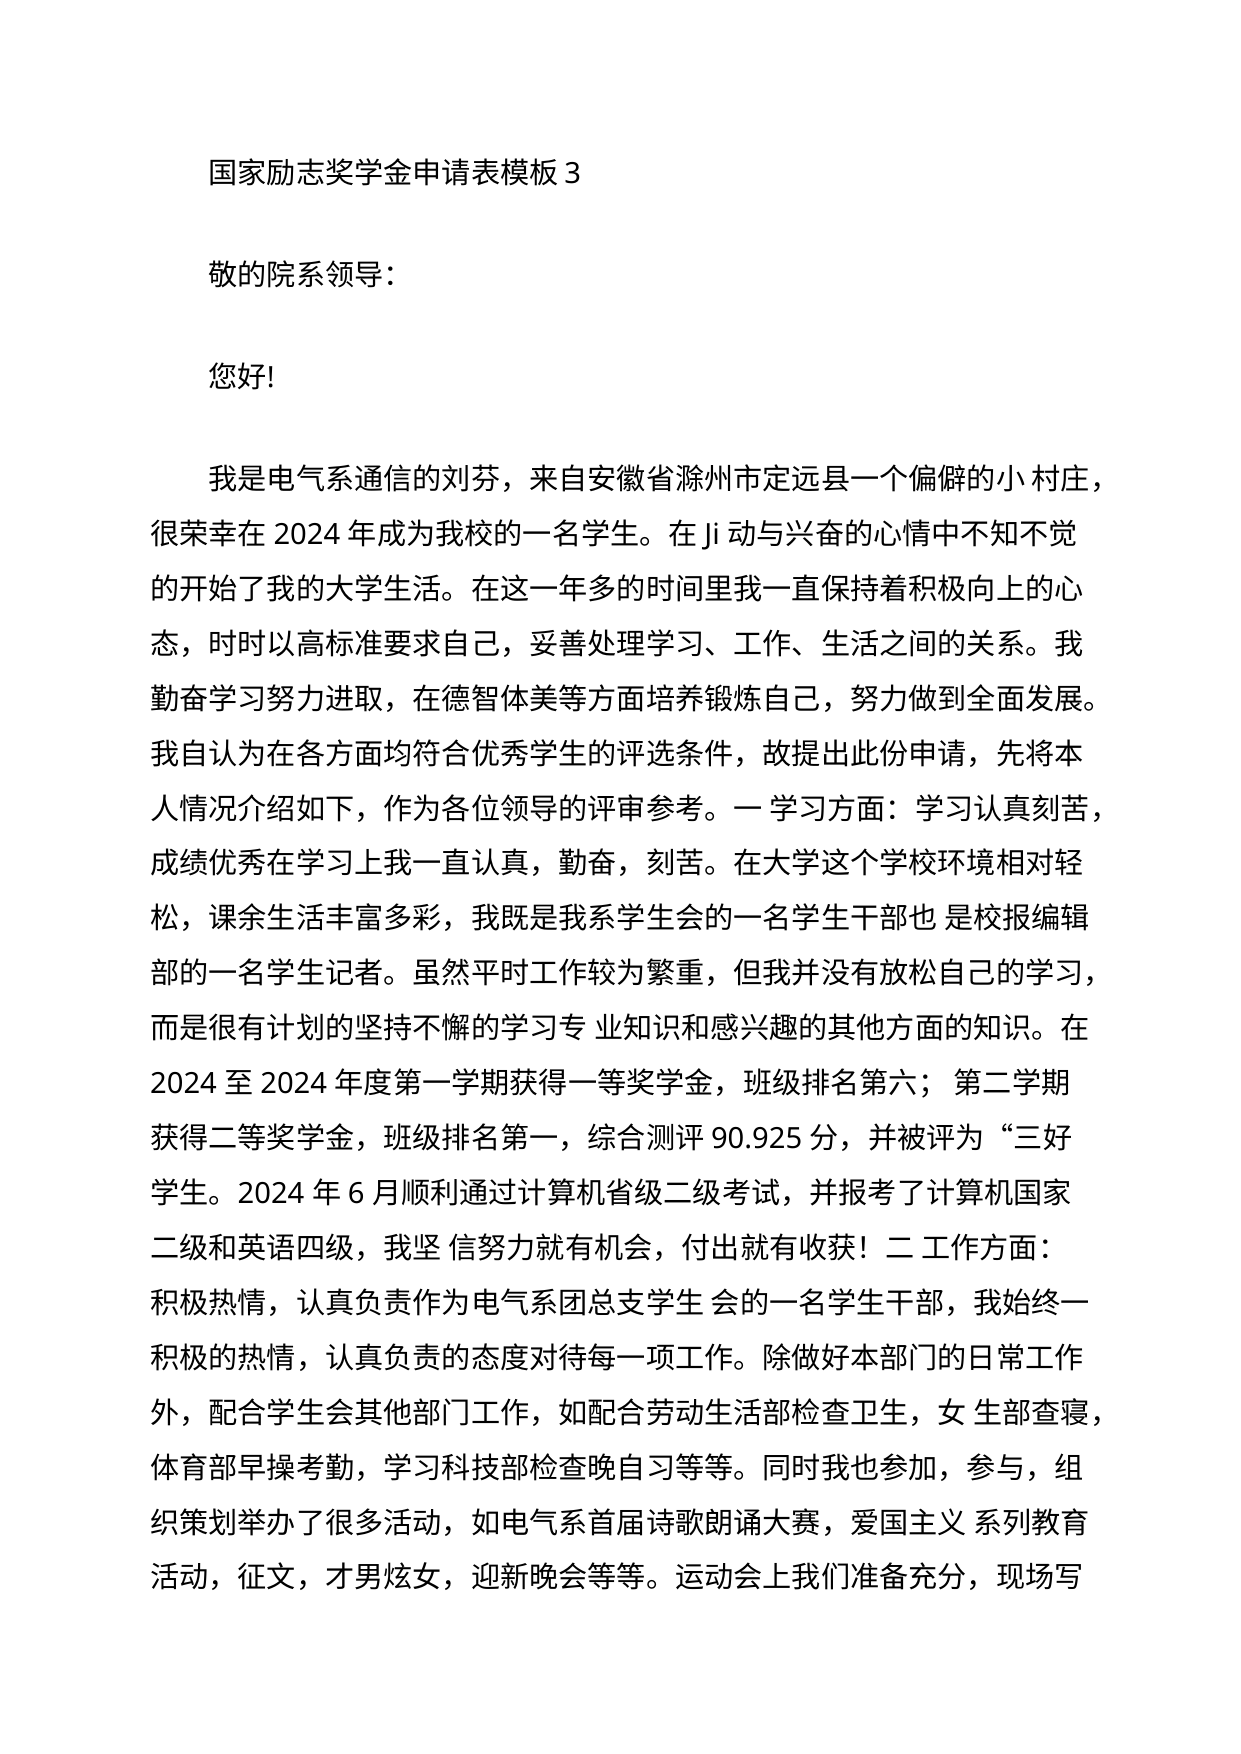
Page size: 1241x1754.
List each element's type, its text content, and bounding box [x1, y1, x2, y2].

text 敬的院系领导： [150, 252, 1090, 294]
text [150, 456, 1090, 1596]
text 您好! [150, 354, 1090, 396]
text 国家励志奖学金申请表模板3 [150, 150, 1090, 192]
